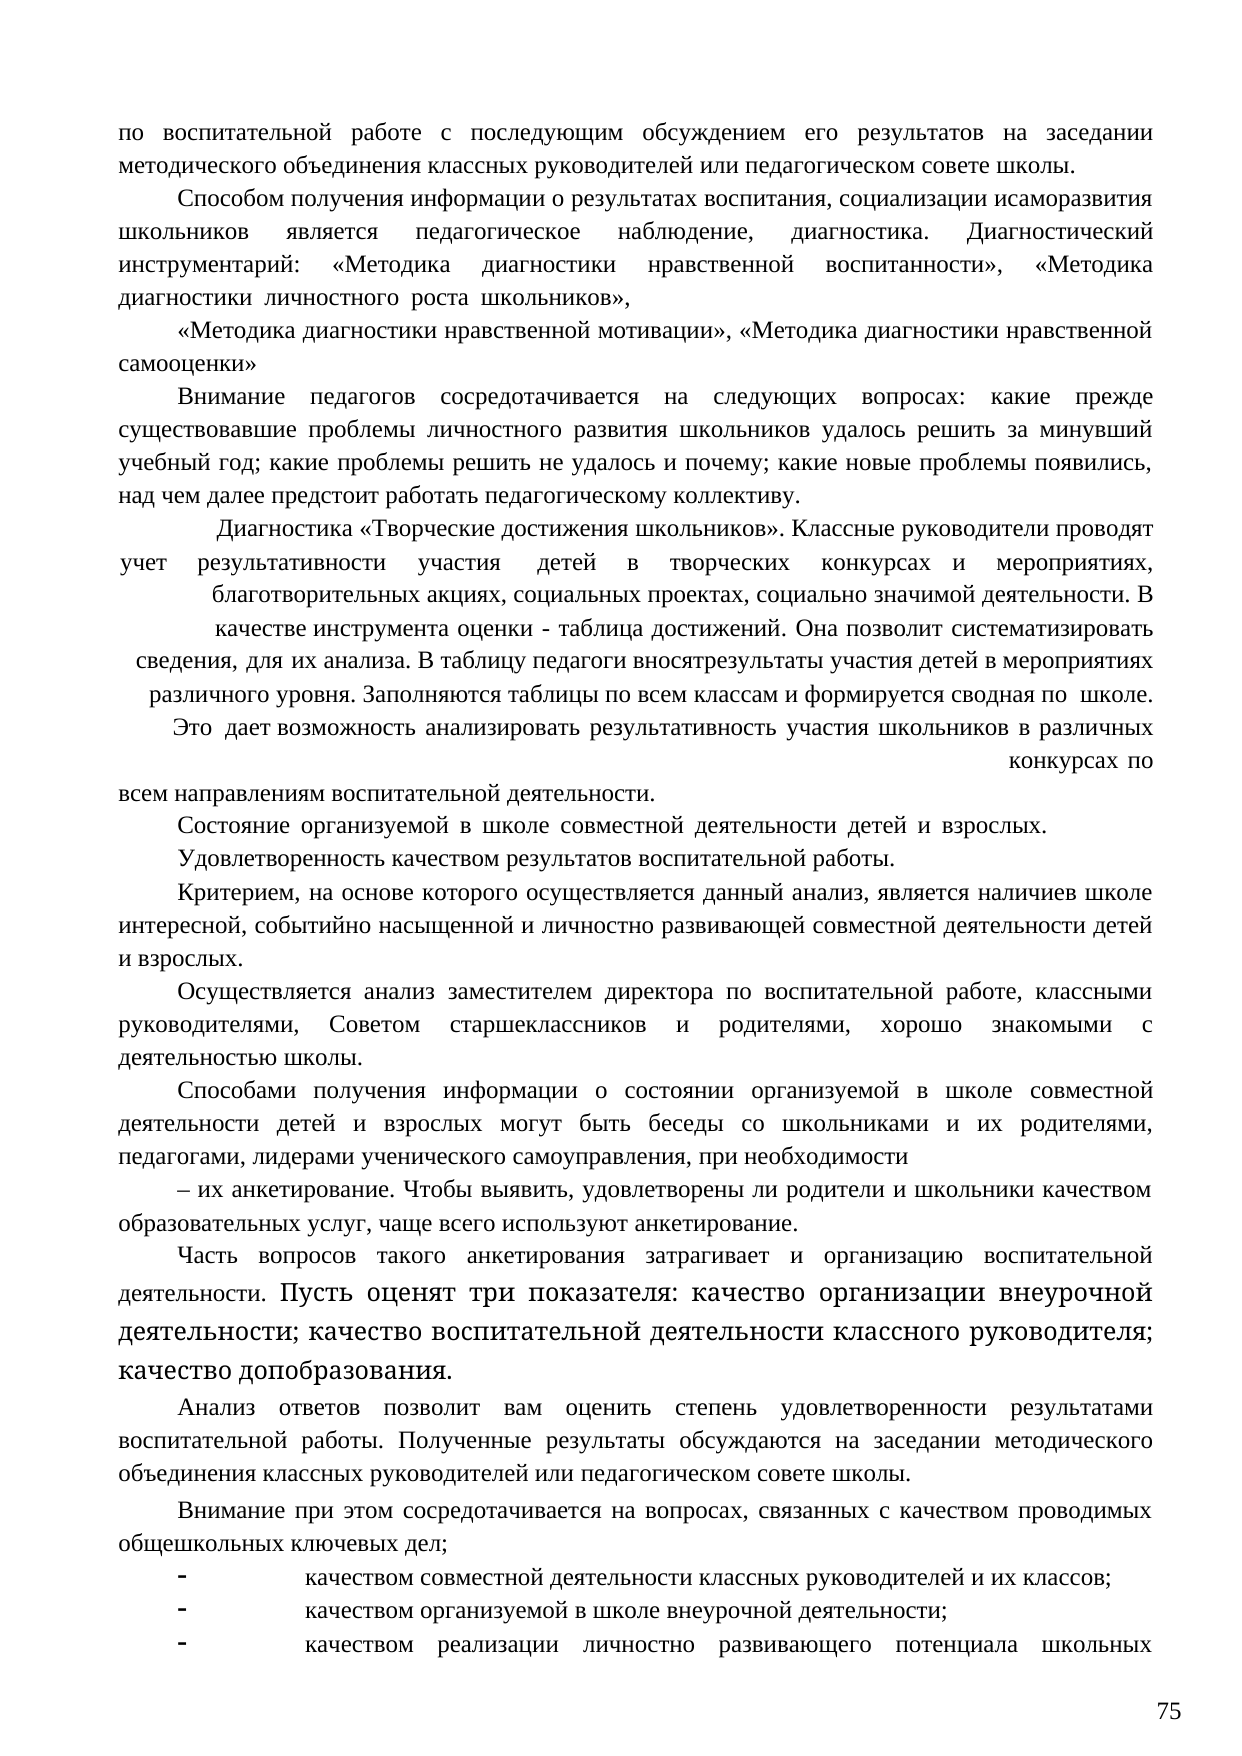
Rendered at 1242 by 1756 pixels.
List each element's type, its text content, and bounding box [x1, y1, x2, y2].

text Диагностика «Творческие достижения школьников». Классные руководители проводят учет результативности участия детей в творческих конкурсах и мероприятиях, благотворительных акциях, социальных проектах, социально значимой деятельности. В качестве инструмента оценки - таблица достижений. Она позволит систематизировать сведения, для их анализа. В таблицу педагоги вносятрезультаты участия детей в мероприятиях различного уровня. Заполняются таблицы по всем классам и формируется сводная по школе. Это дает возможность анализировать результативность участия школьников в различных конкурсах по [118, 513, 1153, 773]
list качеством организуемой в школе внеурочной деятельности; [177, 1595, 1229, 1625]
text Осуществляется анализ заместителем директора по воспитательной работе, классными руководителями, Советом старшеклассников и родителями, хорошо знакомыми с деятельностью школы. [118, 976, 1153, 1071]
text – их анкетирование. Чтобы выявить, удовлетворены ли родители и школьники качеством образовательных услуг, чаще всего используют анкетирование. [118, 1174, 1153, 1236]
text Способом получения информации о результатах воспитания, социализации исаморазвития школьников является педагогическое наблюдение, диагностика. Диагностический инструментарий: «Методика диагностики нравственной воспитанности», «Методика диагностики личностного роста школьников», [118, 183, 1153, 311]
text Способами получения информации о состоянии организуемой в школе совместной деятельности детей и взрослых могут быть беседы со школьниками и их родителями, педагогами, лидерами ученического самоуправления, при необходимости [118, 1075, 1153, 1170]
list качеством совместной деятельности классных руководителей и их классов; [177, 1562, 1229, 1591]
text Состояние организуемой в школе совместной деятельности детей и взрослых. Удовлетворенность качеством результатов воспитательной работы. [177, 810, 1048, 872]
text «Методика диагностики нравственной мотивации», «Методика диагностики нравственной самооценки» [118, 315, 1153, 377]
text Внимание при этом сосредотачивается на вопросах, связанных с качеством проводимых общешкольных ключевых дел; [118, 1495, 1153, 1557]
text всем направлениям воспитательной деятельности. [118, 778, 1229, 806]
list качеством реализации личностно развивающего потенциала школьных [177, 1629, 1229, 1659]
text Критерием, на основе которого осуществляется данный анализ, является наличиев школе интересной, событийно насыщенной и личностно развивающей совместной деятельности детей и взрослых. [118, 877, 1153, 972]
text Внимание педагогов сосредотачивается на следующих вопросах: какие прежде существовавшие проблемы личностного развития школьников удалось решить за минувший учебный год; какие проблемы решить не удалось и почему; какие новые проблемы появились, над чем далее предстоит работать педагогическому коллективу. [118, 381, 1153, 509]
text Анализ ответов позволит вам оценить степень удовлетворенности результатами воспитательной работы. Полученные результаты обсуждаются на заседании методического объединения классных руководителей или педагогическом совете школы. [118, 1392, 1153, 1487]
text по воспитательной работе с последующим обсуждением его результатов на заседании методического объединения классных руководителей или педагогическом совете школы. [118, 117, 1153, 179]
text Часть вопросов такого анкетирования затрагивает и организацию воспитательной деятельности. Пусть оценят три показателя: качество организации внеурочной деятельности; качество воспитательной деятельности классного руководителя; качество допобразования. [118, 1241, 1153, 1387]
